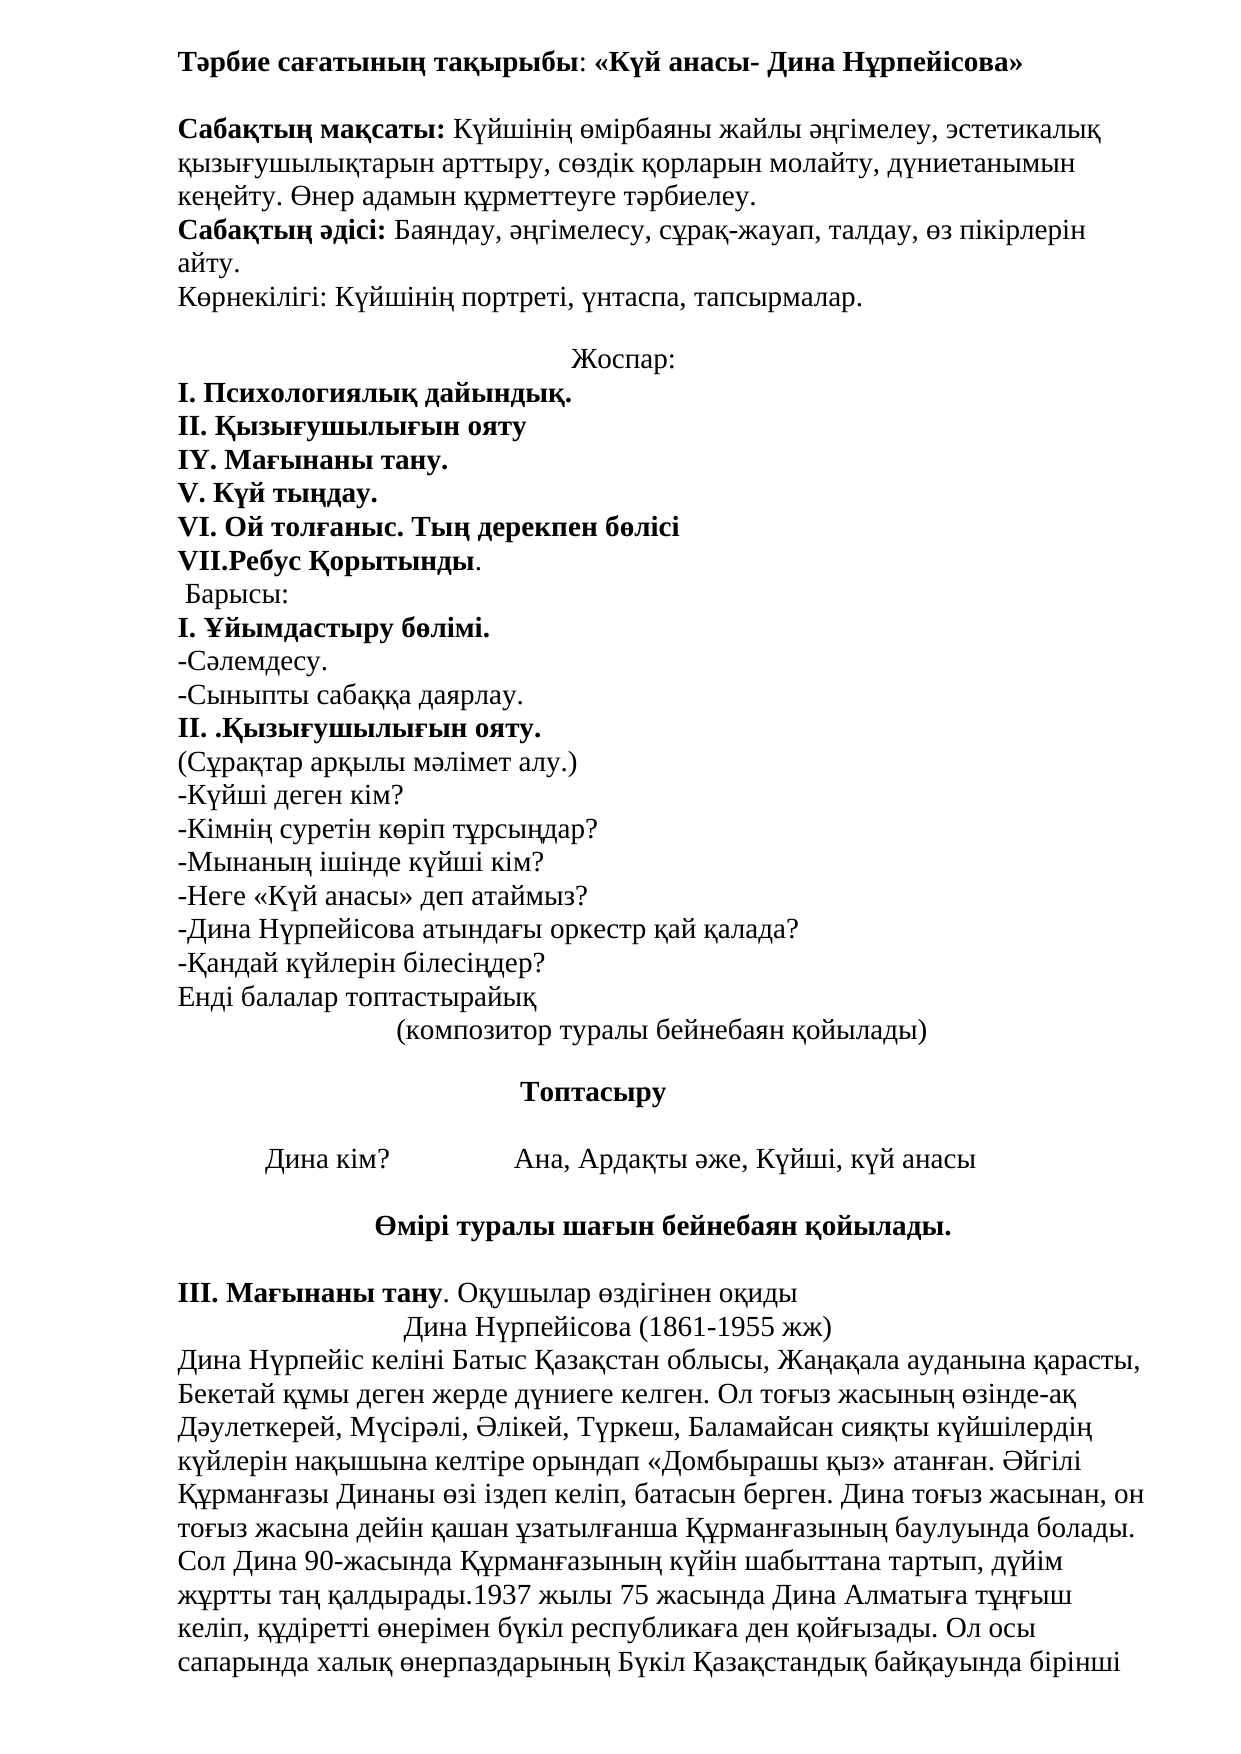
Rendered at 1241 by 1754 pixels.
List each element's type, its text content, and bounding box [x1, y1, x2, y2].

text Тәрбие сағатының тақырыбы: «Күй анасы- Дина Нұрпейісова» [177, 44, 1152, 78]
text -Дина Нүрпейісова атындағы оркестр қай қалада? [177, 912, 1152, 945]
text Сабақтың әдісі: Баяндау, әңгімелесу, сұрақ-жауап, талдау, өз пікірлерін айту. [177, 212, 1152, 279]
text Өмірі туралы шағын бейнебаян қойылады. [177, 1208, 1152, 1242]
text VІ. Ой толғаныс. Тың дерекпен бөлісі [177, 509, 1152, 543]
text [177, 1342, 1152, 1678]
text ІІ. .Қызығушылығын ояту. [177, 710, 1152, 744]
text -Қандай күйлерін білесіңдер? [177, 945, 1152, 979]
text -Кімнің суретін көріп тұрсыңдар? [177, 811, 1152, 844]
text Топтасыру [177, 1074, 1152, 1107]
text Дина Нүрпейісова (1861-1955 жж) [177, 1309, 1152, 1342]
text V. Күй тыңдау. [177, 476, 1152, 509]
text -Сәлемдесу. [177, 643, 1152, 677]
text ІІІ. Мағынаны тану. Оқушылар өздігінен оқиды [177, 1275, 1152, 1309]
text ІІ. Қызығушылығын ояту [177, 408, 1152, 442]
text Жоспар: [177, 341, 1152, 375]
text -Күйші деген кім? [177, 777, 1152, 811]
text -Неге «Күй анасы» деп атаймыз? [177, 878, 1152, 912]
text Көрнекілігі: Күйшінің портреті, үнтаспа, тапсырмалар. [177, 279, 1152, 313]
text VII.Ребус Қорытынды. [177, 543, 1152, 576]
text (композитор туралы бейнебаян қойылады) [177, 1012, 1152, 1046]
text Барысы: [177, 576, 1152, 610]
text І. Ұйымдастыру бөлімі. [177, 610, 1152, 643]
text ІҮ. Мағынаны тану. [177, 442, 1152, 476]
text І. Психологиялық дайындық. [177, 375, 1152, 408]
text Енді балалар топтастырайық [177, 979, 1152, 1012]
text Дина кім? Ана, Ардақты әже, Күйші, күй анасы [177, 1141, 1152, 1174]
text Сабақтың мақсаты: Күйшінің өмірбаяны жайлы әңгімелеу, эстетикалық қызығушылықтарын арттыру, сөздік қорларын молайту, дүниетанымын кеңейту. Өнер адамын құрметтеуге тәрбиелеу. [177, 111, 1152, 212]
text -Сыныпты сабаққа даярлау. [177, 677, 1152, 710]
text -Мынаның ішінде күйші кім? [177, 844, 1152, 878]
text (Сұрақтар арқылы мәлімет алу.) [177, 744, 1152, 777]
